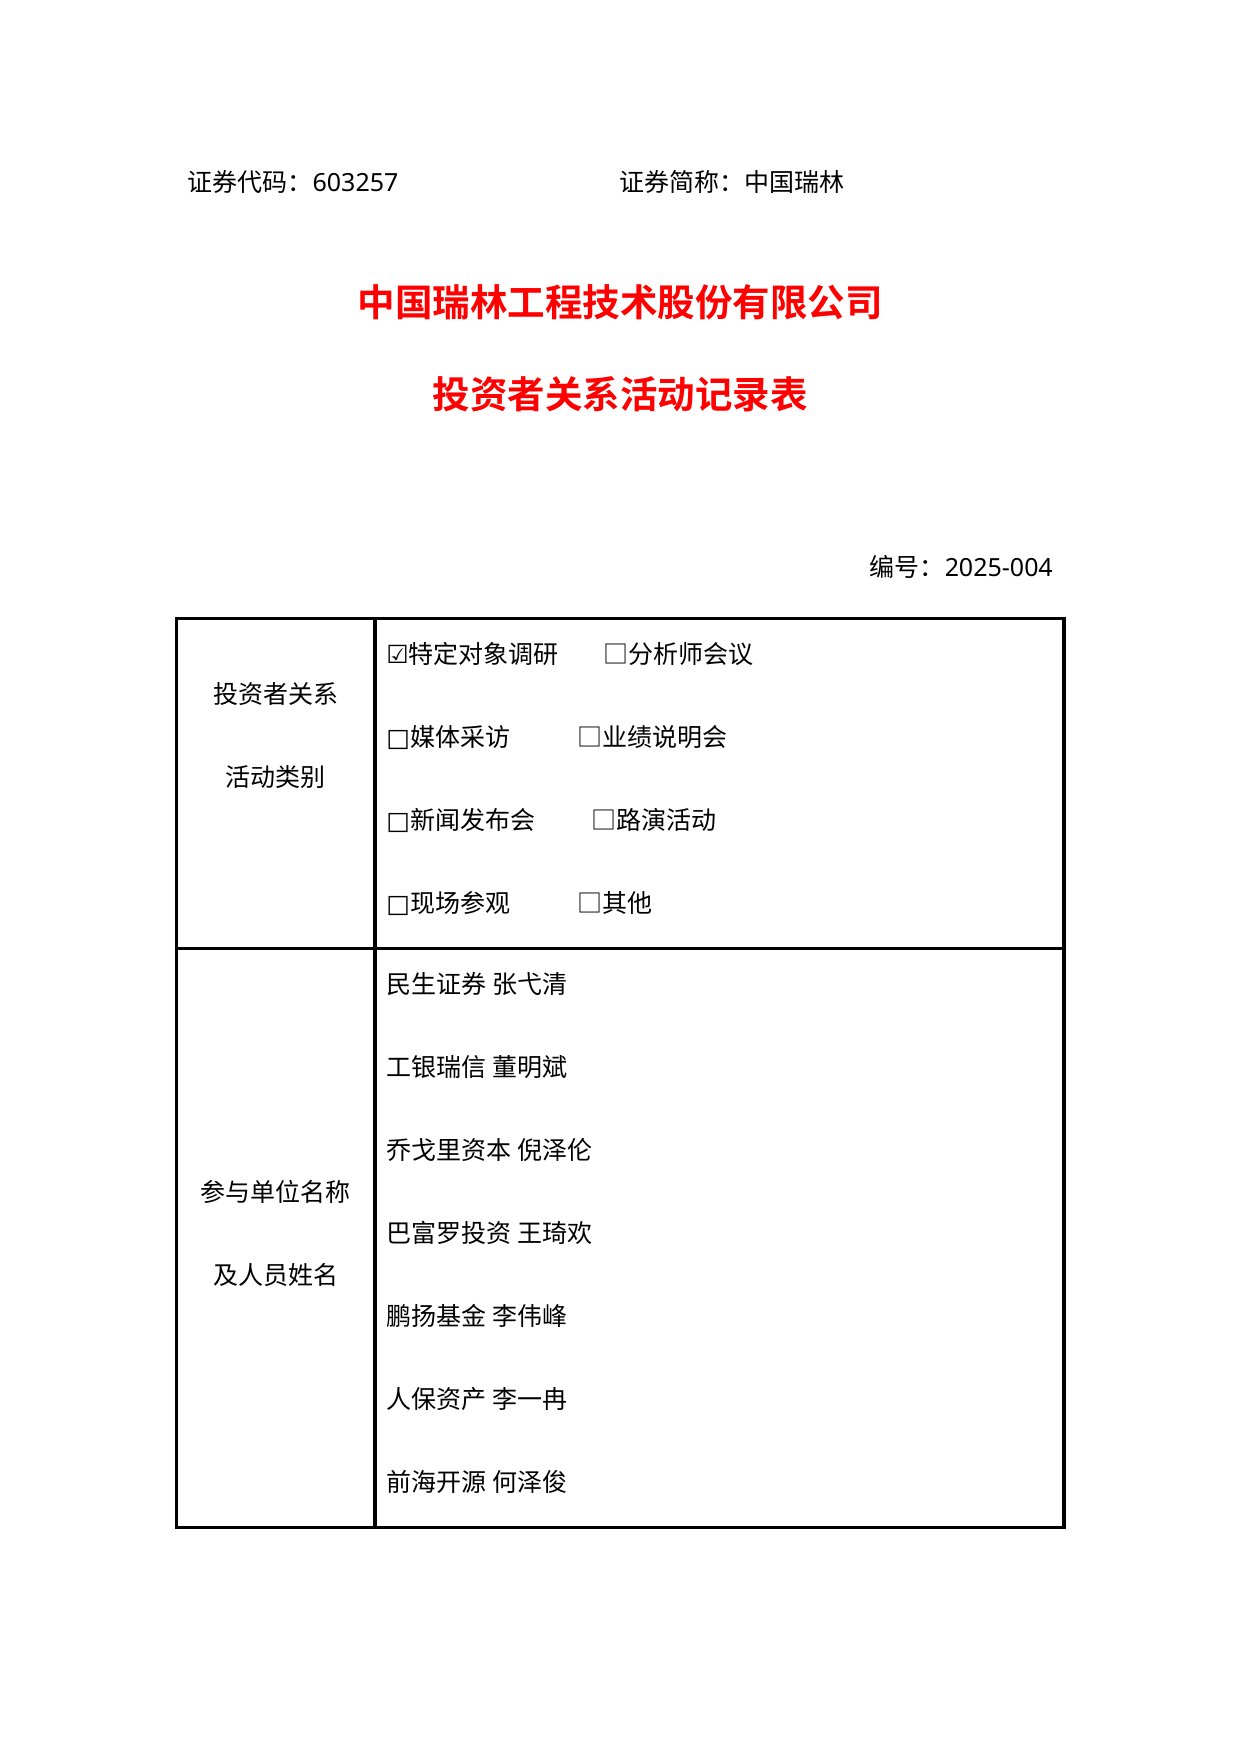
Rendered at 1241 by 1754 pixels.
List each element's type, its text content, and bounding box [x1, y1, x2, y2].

table_header ☑特定对象调研 □分析师会议 □媒体采访 □业绩说明会 □新闻发布会 □路演活动 □现场参观 □其他 [377, 620, 1062, 947]
text 投资者关系活动记录表 [187, 359, 1053, 424]
table_cell 民生证券 张弋清 工银瑞信 董明斌 乔戈里资本 倪泽伦 巴富罗投资 王琦欢 鹏扬基金 李伟峰 人保资产 李一冉 前海开源 何泽俊 [377, 950, 1062, 1526]
text 中国瑞林工程技术股份有限公司 [187, 267, 1053, 332]
text 编号：2025-004 [187, 533, 1053, 598]
table_header 投资者关系 活动类别 [178, 620, 373, 947]
text 证券代码：603257 证券简称：中国瑞林 [187, 162, 1053, 198]
table_cell 参与单位名称 及人员姓名 [178, 950, 373, 1526]
